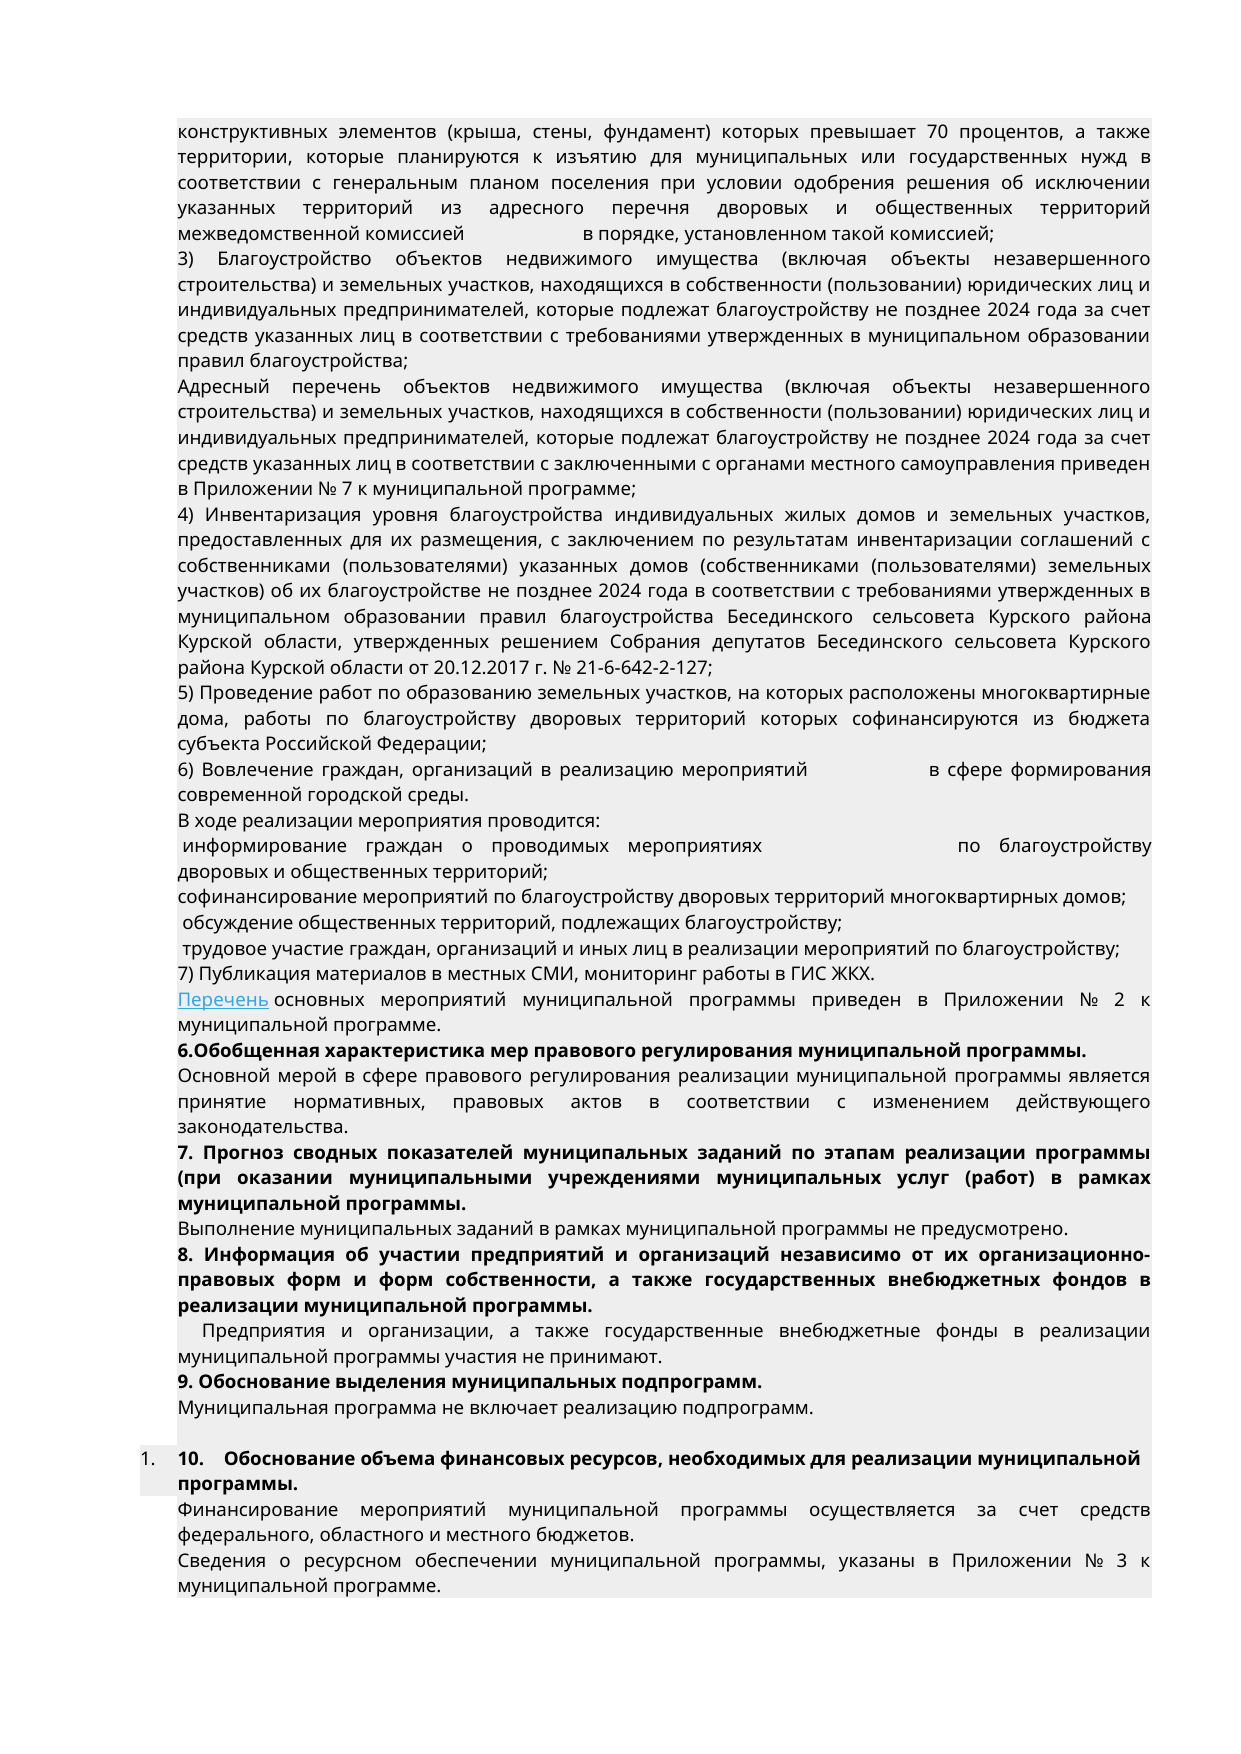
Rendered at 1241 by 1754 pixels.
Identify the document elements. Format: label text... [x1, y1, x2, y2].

text софинансирование мероприятий по благоустройству дворовых территорий многоквартирных домов; [177, 884, 1152, 909]
text Основной мерой в сфере правового регулирования реализации муниципальной программы является принятие нормативных, правовых актов в соответствии с изменением действующего законодательства. [177, 1062, 1152, 1139]
text Предприятия и организации, а также государственные внебюджетные фонды в реализации муниципальной программы участия не принимают. [177, 1318, 1152, 1369]
text 7) Публикация материалов в местных СМИ, мониторинг работы в ГИС ЖКХ. [177, 960, 1152, 986]
text Перечень основных мероприятий муниципальной программы приведен в Приложении № 2 к муниципальной программе. [177, 986, 1152, 1037]
text 6.Обобщенная характеристика мер правового регулирования муниципальной программы. [177, 1037, 1152, 1062]
text трудовое участие граждан, организаций и иных лиц в реализации мероприятий по благоустройству; [177, 935, 1152, 960]
text 3) Благоустройство объектов недвижимого имущества (включая объекты незавершенного строительства) и земельных участков, находящихся в собственности (пользовании) юридических лиц и индивидуальных предпринимателей, которые подлежат благоустройству не позднее 2024 года за счет средств указанных лиц в соответствии с требованиями утвержденных в муниципальном образовании правил благоустройства; [177, 246, 1152, 373]
text информирование граждан о проводимых мероприятиях по благоустройству дворовых и общественных территорий; [177, 833, 1152, 884]
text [177, 118, 1152, 246]
text 6) Вовлечение граждан, организаций в реализацию мероприятий в сфере формирования современной городской среды. [177, 756, 1152, 807]
text Адресный перечень объектов недвижимого имущества (включая объекты незавершенного строительства) и земельных участков, находящихся в собственности (пользовании) юридических лиц и индивидуальных предпринимателей, которые подлежат благоустройству не позднее 2024 года за счет средств указанных лиц в соответствии с заключенными с органами местного самоуправления приведен в Приложении № 7 к муниципальной программе; [177, 373, 1152, 501]
text 5) Проведение работ по образованию земельных участков, на которых расположены многоквартирные дома, работы по благоустройству дворовых территорий которых софинансируются из бюджета субъекта Российской Федерации; [177, 679, 1152, 756]
list 10. Обоснование объема финансовых ресурсов, необходимых для реализации муниципальной программы. [140, 1445, 1152, 1496]
text Муниципальная программа не включает реализацию подпрограмм. [177, 1394, 1152, 1420]
text обсуждение общественных территорий, подлежащих благоустройству; [177, 909, 1152, 935]
text Сведения о ресурсном обеспечении муниципальной программы, указаны в Приложении № 3 к муниципальной программе. [177, 1547, 1152, 1598]
text Выполнение муниципальных заданий в рамках муниципальной программы не предусмотрено. [177, 1216, 1152, 1241]
text 8. Информация об участии предприятий и организаций независимо от их организационно-правовых форм и форм собственности, а также государственных внебюджетных фондов в реализации муниципальной программы. [177, 1241, 1152, 1318]
text 4) Инвентаризация уровня благоустройства индивидуальных жилых домов и земельных участков, предоставленных для их размещения, с заключением по результатам инвентаризации соглашений с собственниками (пользователями) указанных домов (собственниками (пользователями) земельных участков) об их благоустройстве не позднее 2024 года в соответствии с требованиями утвержденных в муниципальном образовании правил благоустройства Бесединского сельсовета Курского района Курской области, утвержденных решением Собрания депутатов Бесединского сельсовета Курского района Курской области от 20.12.2017 г. № 21-6-642-2-127; [177, 501, 1152, 679]
text 7. Прогноз сводных показателей муниципальных заданий по этапам реализации программы (при оказании муниципальными учреждениями муниципальных услуг (работ) в рамках муниципальной программы. [177, 1139, 1152, 1216]
text 9. Обоснование выделения муниципальных подпрограмм. [177, 1369, 1152, 1394]
text Финансирование мероприятий муниципальной программы осуществляется за счет средств федерального, областного и местного бюджетов. [177, 1496, 1152, 1547]
text В ходе реализации мероприятия проводится: [177, 807, 1152, 833]
